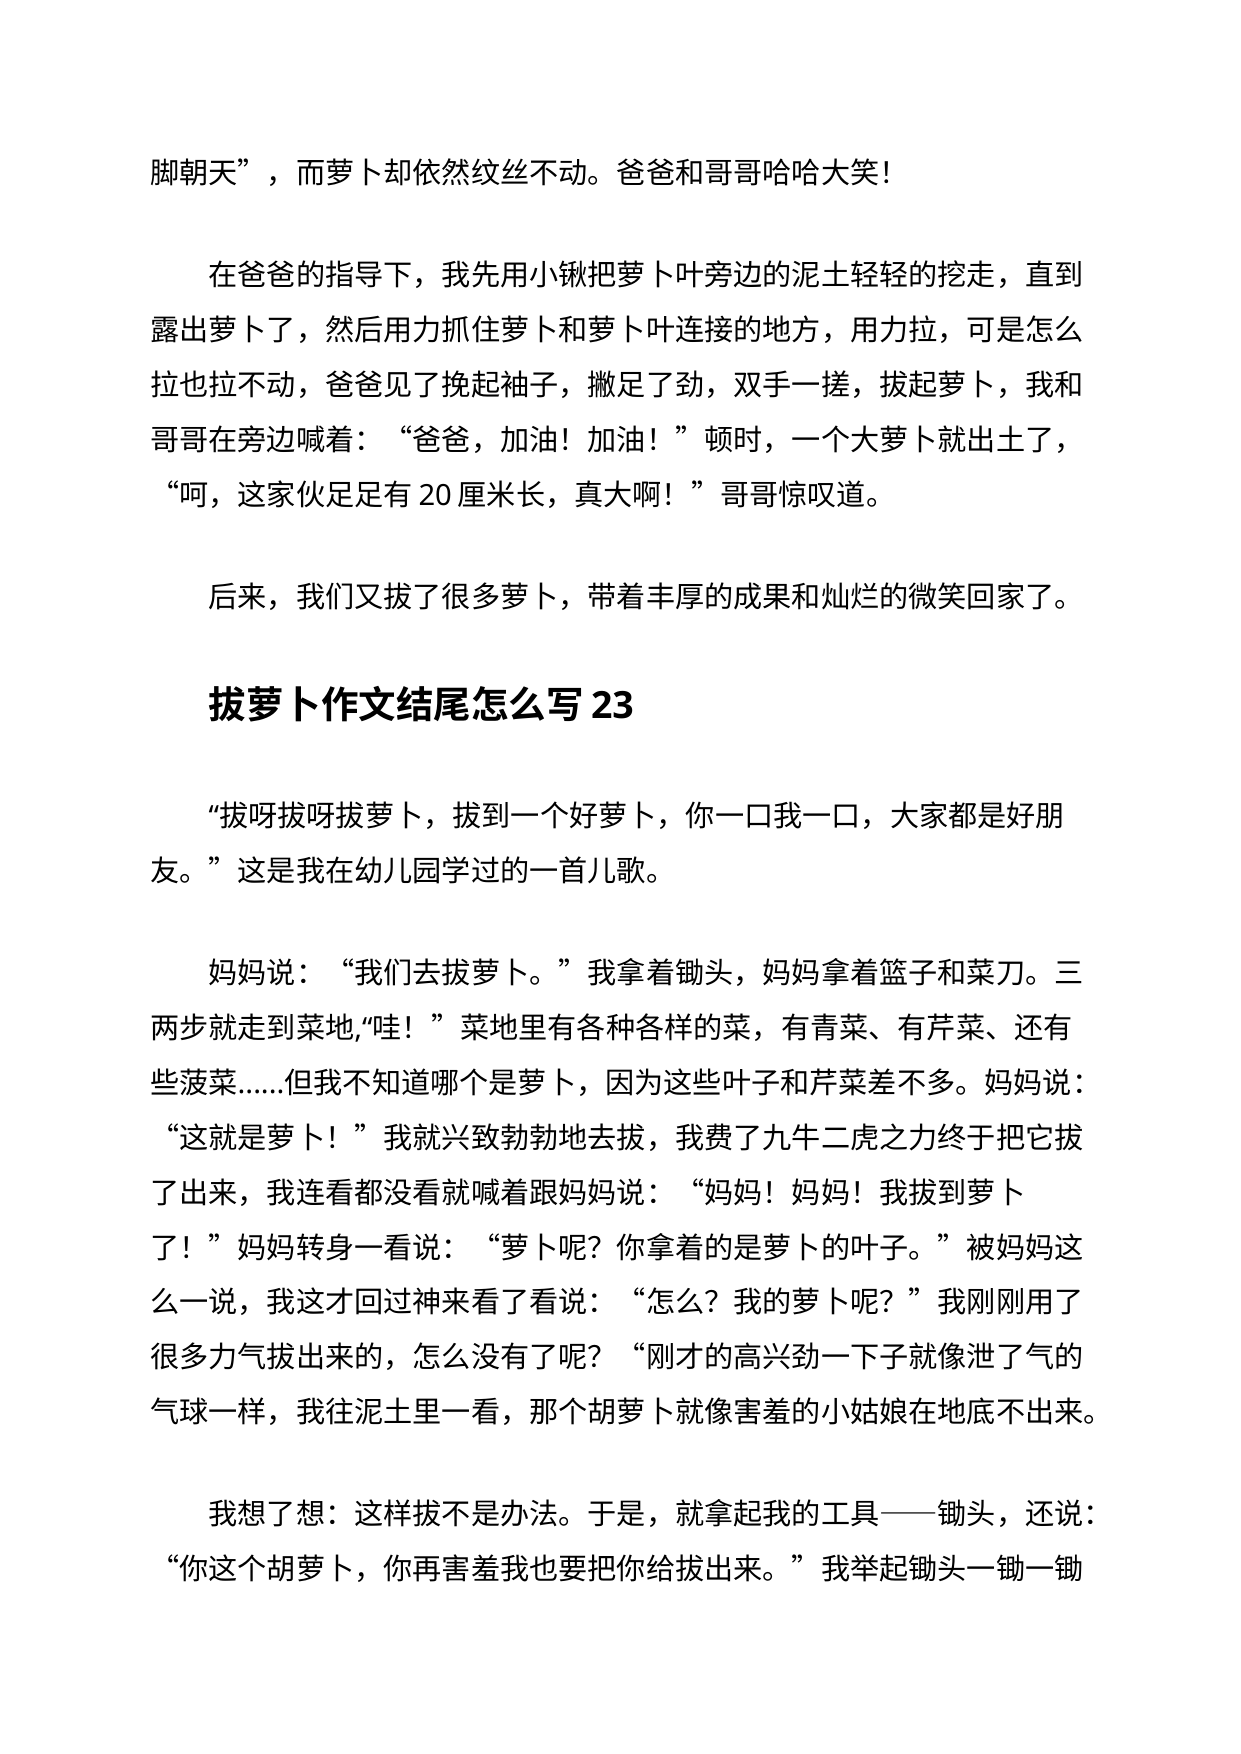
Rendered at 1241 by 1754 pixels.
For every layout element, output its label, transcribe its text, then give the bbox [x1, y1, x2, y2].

text 在爸爸的指导下，我先用小锹把萝卜叶旁边的泥土轻轻的挖走，直到露出萝卜了，然后用力抓住萝卜和萝卜叶连接的地方，用力拉，可是怎么拉也拉不动，爸爸见了挽起袖子，撇足了劲，双手一搓，拔起萝卜，我和哥哥在旁边喊着：“爸爸，加油！加油！”顿时，一个大萝卜就出土了，“呵，这家伙足足有20厘米长，真大啊！”哥哥惊叹道。 [150, 252, 1090, 514]
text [150, 1491, 1090, 1588]
text 妈妈说：“我们去拔萝卜。”我拿着锄头，妈妈拿着篮子和菜刀。三两步就走到菜地,“哇！”菜地里有各种各样的菜，有青菜、有芹菜、还有些菠菜......但我不知道哪个是萝卜，因为这些叶子和芹菜差不多。妈妈说：“这就是萝卜！”我就兴致勃勃地去拔，我费了九牛二虎之力终于把它拔了出来，我连看都没看就喊着跟妈妈说：“妈妈！妈妈！我拔到萝卜了！”妈妈转身一看说：“萝卜呢？你拿着的是萝卜的叶子。”被妈妈这么一说，我这才回过神来看了看说：“怎么？我的萝卜呢？”我刚刚用了很多力气拔出来的，怎么没有了呢？“刚才的高兴劲一下子就像泄了气的气球一样，我往泥土里一看，那个胡萝卜就像害羞的小姑娘在地底不出来。 [150, 949, 1090, 1431]
text 后来，我们又拔了很多萝卜，带着丰厚的成果和灿烂的微笑回家了。 [150, 573, 1090, 616]
text 拔萝卜作文结尾怎么写23 [150, 675, 1090, 729]
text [150, 150, 1090, 192]
text “拔呀拔呀拔萝卜，拔到一个好萝卜，你一口我一口，大家都是好朋友。”这是我在幼儿园学过的一首儿歌。 [150, 793, 1090, 890]
